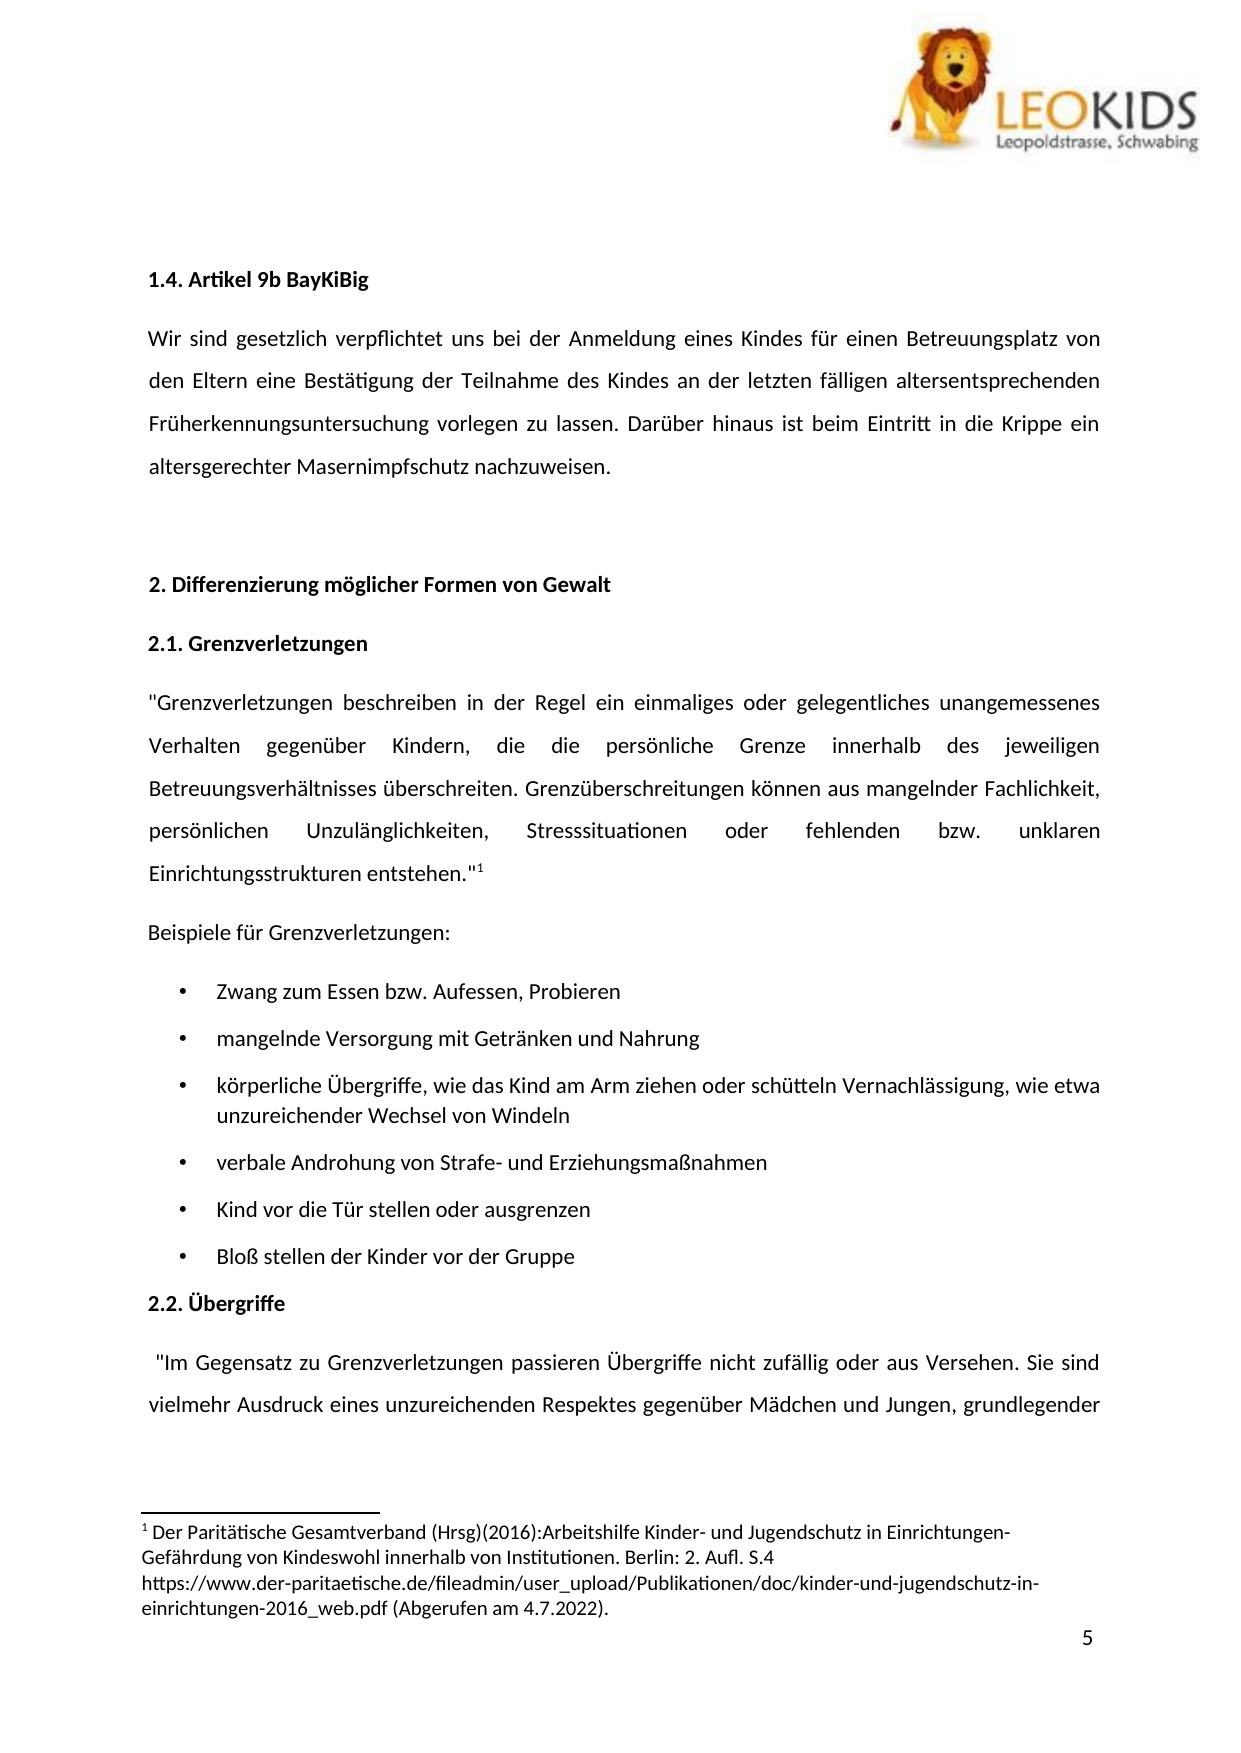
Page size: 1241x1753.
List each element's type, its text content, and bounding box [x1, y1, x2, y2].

list körperliche Übergriffe, wie das Kind am Arm ziehen oder schütteln Vernachlässigung, wie etwa unzureichender Wechsel von Windeln [179, 1071, 1102, 1129]
list verbale Androhung von Strafe- und Erziehungsmaßnahmen [179, 1148, 1102, 1176]
text 2.2. Übergriffe [148, 1289, 1102, 1317]
text Wir sind gesetzlich verpflichtet uns bei der Anmeldung eines Kindes für einen Betreuungsplatz von den Eltern eine Bestätigung der Teilnahme des Kindes an der letzten fälligen altersentsprechenden Früherkennungsuntersuchung vorlegen zu lassen. Darüber hinaus ist beim Eintritt in die Krippe ein altersgerechter Masernimpfschutz nachzuweisen. [148, 324, 1102, 480]
list Zwang zum Essen bzw. Aufessen, Probieren [179, 977, 1102, 1005]
text 2. Differenzierung möglicher Formen von Gewalt [148, 570, 1102, 598]
text "Grenzverletzungen beschreiben in der Regel ein einmaliges oder gelegentliches unangemessenes Verhalten gegenüber Kindern, die die persönliche Grenze innerhalb des jeweiligen Betreuungsverhältnisses überschreiten. Grenzüberschreitungen können aus mangelnder Fachlichkeit, persönlichen Unzulänglichkeiten, Stresssituationen oder fehlenden bzw. unklaren Einrichtungsstrukturen entstehen." [148, 688, 1102, 887]
text Beispiele für Grenzverletzungen: [148, 918, 1102, 946]
list Bloß stellen der Kinder vor der Gruppe [179, 1242, 1102, 1270]
list Kind vor die Tür stellen oder ausgrenzen [179, 1195, 1102, 1223]
picture [887, 12, 1200, 166]
text 2.1. Grenzverletzungen [148, 629, 1102, 657]
text 1.4. Artikel 9b BayKiBig [148, 265, 1102, 293]
list mangelnde Versorgung mit Getränken und Nahrung [179, 1024, 1102, 1052]
